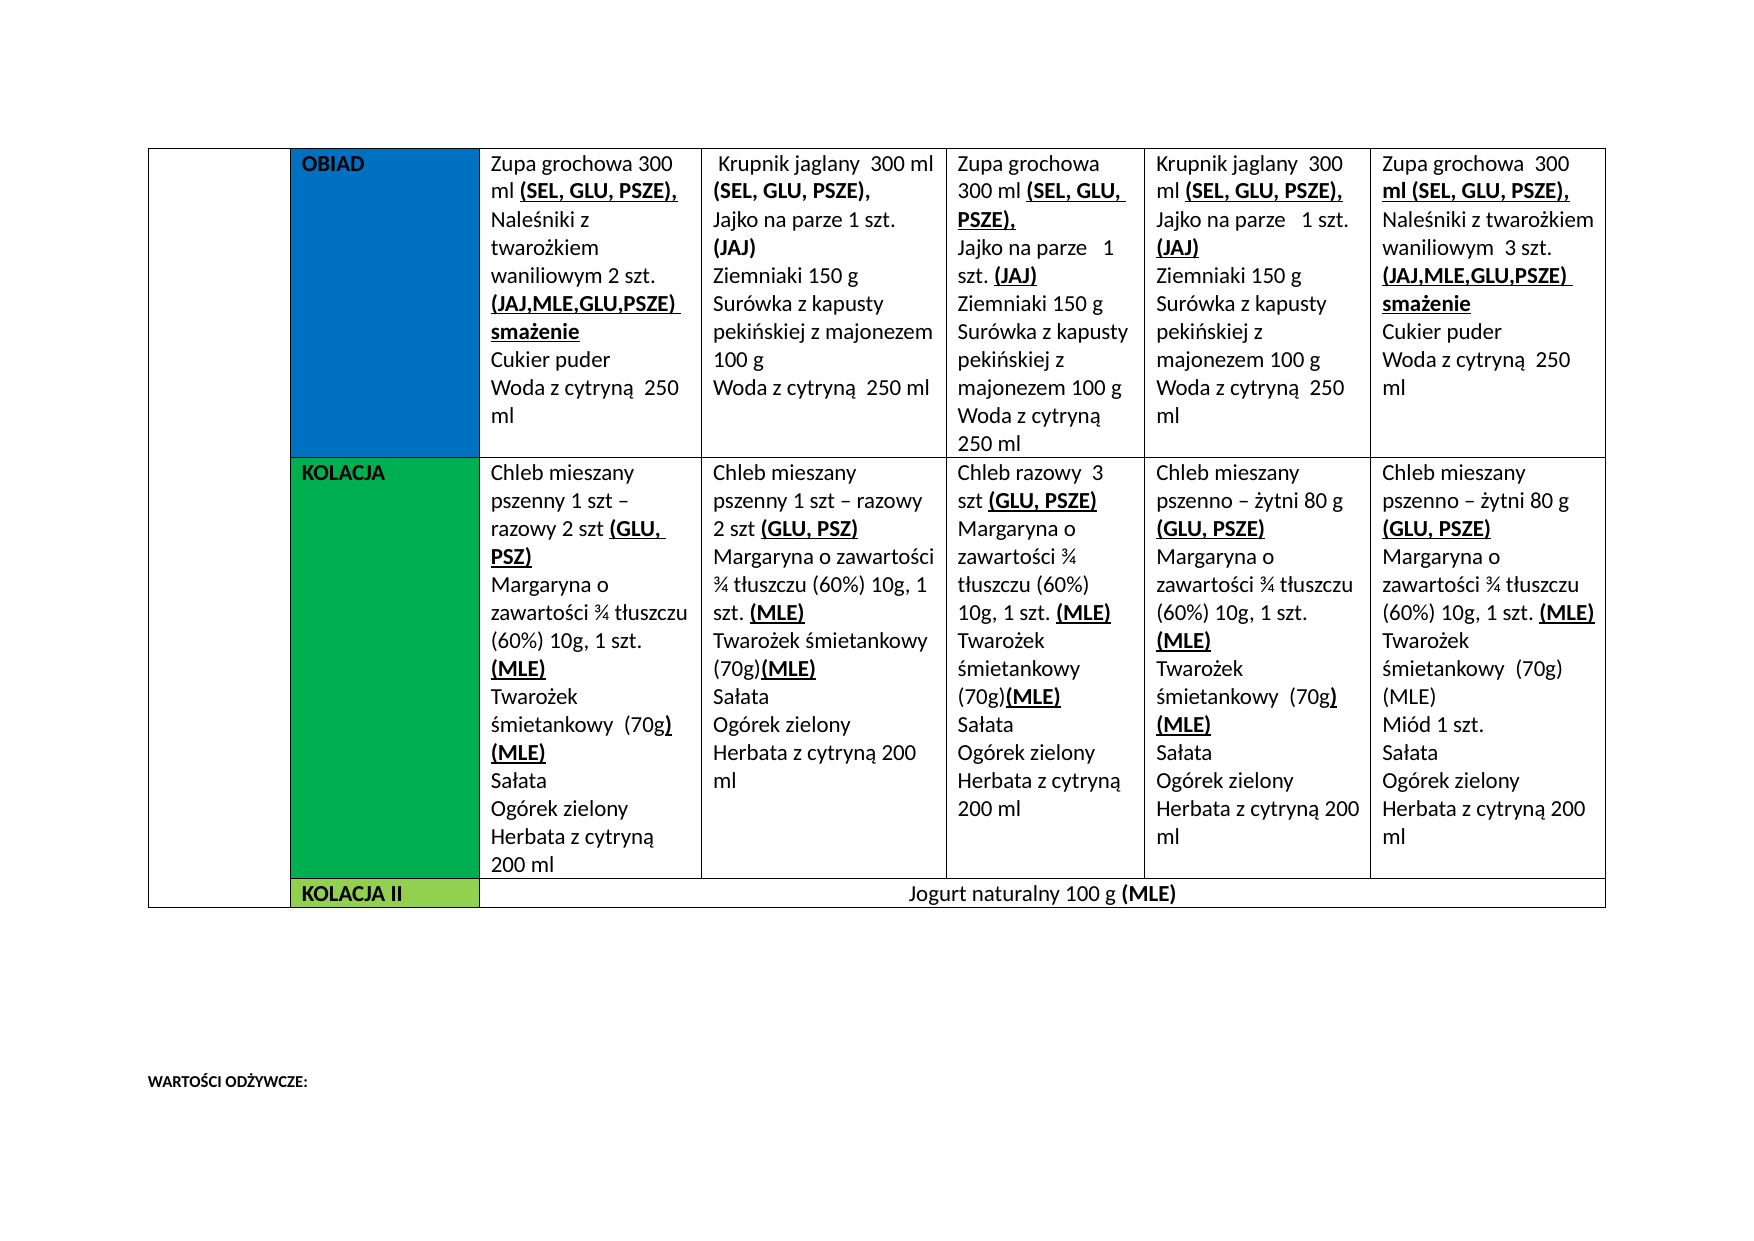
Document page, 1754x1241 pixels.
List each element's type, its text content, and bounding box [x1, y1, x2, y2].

table_cell KOLACJA [291, 458, 479, 878]
table_cell Zupa grochowa 300 ml (SEL, GLU, PSZE), Naleśniki z twarożkiem waniliowym 2 szt. (JAJ,MLE,GLU,PSZE) smażenie Cukier puder Woda z cytryną 250 ml [480, 149, 701, 457]
table_cell Krupnik jaglany 300 ml (SEL, GLU, PSZE), Jajko na parze 1 szt. (JAJ) Ziemniaki 150 g Surówka z kapusty pekińskiej z majonezem 100 g Woda z cytryną 250 ml [1145, 149, 1370, 457]
table_cell Chleb mieszany pszenny 1 szt – razowy 2 szt (GLU, PSZ) Margaryna o zawartości ¾ tłuszczu (60%) 10g, 1 szt. (MLE) Twarożek śmietankowy (70g)(MLE) Sałata Ogórek zielony Herbata z cytryną 200 ml [702, 458, 946, 878]
table_cell KOLACJA II [291, 879, 479, 907]
table_cell Chleb mieszany pszenno – żytni 80 g (GLU, PSZE) Margaryna o zawartości ¾ tłuszczu (60%) 10g, 1 szt. (MLE) Twarożek śmietankowy (70g)(MLE) Miód 1 szt. Sałata Ogórek zielony Herbata z cytryną 200 ml [1371, 458, 1605, 878]
table_cell Chleb razowy 3 szt (GLU, PSZE) Margaryna o zawartości ¾ tłuszczu (60%) 10g, 1 szt. (MLE) Twarożek śmietankowy (70g)(MLE) Sałata Ogórek zielony Herbata z cytryną 200 ml [947, 458, 1144, 878]
table_cell Zupa grochowa 300 ml (SEL, GLU, PSZE), Jajko na parze 1 szt. (JAJ) Ziemniaki 150 g Surówka z kapusty pekińskiej z majonezem 100 g Woda z cytryną 250 ml [947, 149, 1144, 457]
text WARTOŚCI ODŻYWCZE: [148, 1071, 1606, 1091]
table_cell Krupnik jaglany 300 ml (SEL, GLU, PSZE), Jajko na parze 1 szt. (JAJ) Ziemniaki 150 g Surówka z kapusty pekińskiej z majonezem 100 g Woda z cytryną 250 ml [702, 149, 946, 457]
table_cell Chleb mieszany pszenno – żytni 80 g (GLU, PSZE) Margaryna o zawartości ¾ tłuszczu (60%) 10g, 1 szt. (MLE) Twarożek śmietankowy (70g)(MLE) Sałata Ogórek zielony Herbata z cytryną 200 ml [1145, 458, 1370, 878]
table_cell Jogurt naturalny 100 g (MLE) [480, 879, 1605, 907]
table_cell Zupa grochowa 300 ml (SEL, GLU, PSZE), Naleśniki z twarożkiem waniliowym 3 szt. (JAJ,MLE,GLU,PSZE) smażenie Cukier puder Woda z cytryną 250 ml [1371, 149, 1605, 457]
table_cell Chleb mieszany pszenny 1 szt – razowy 2 szt (GLU, PSZ) Margaryna o zawartości ¾ tłuszczu (60%) 10g, 1 szt. (MLE) Twarożek śmietankowy (70g)(MLE) Sałata Ogórek zielony Herbata z cytryną 200 ml [480, 458, 701, 878]
table_cell OBIAD [291, 149, 479, 457]
